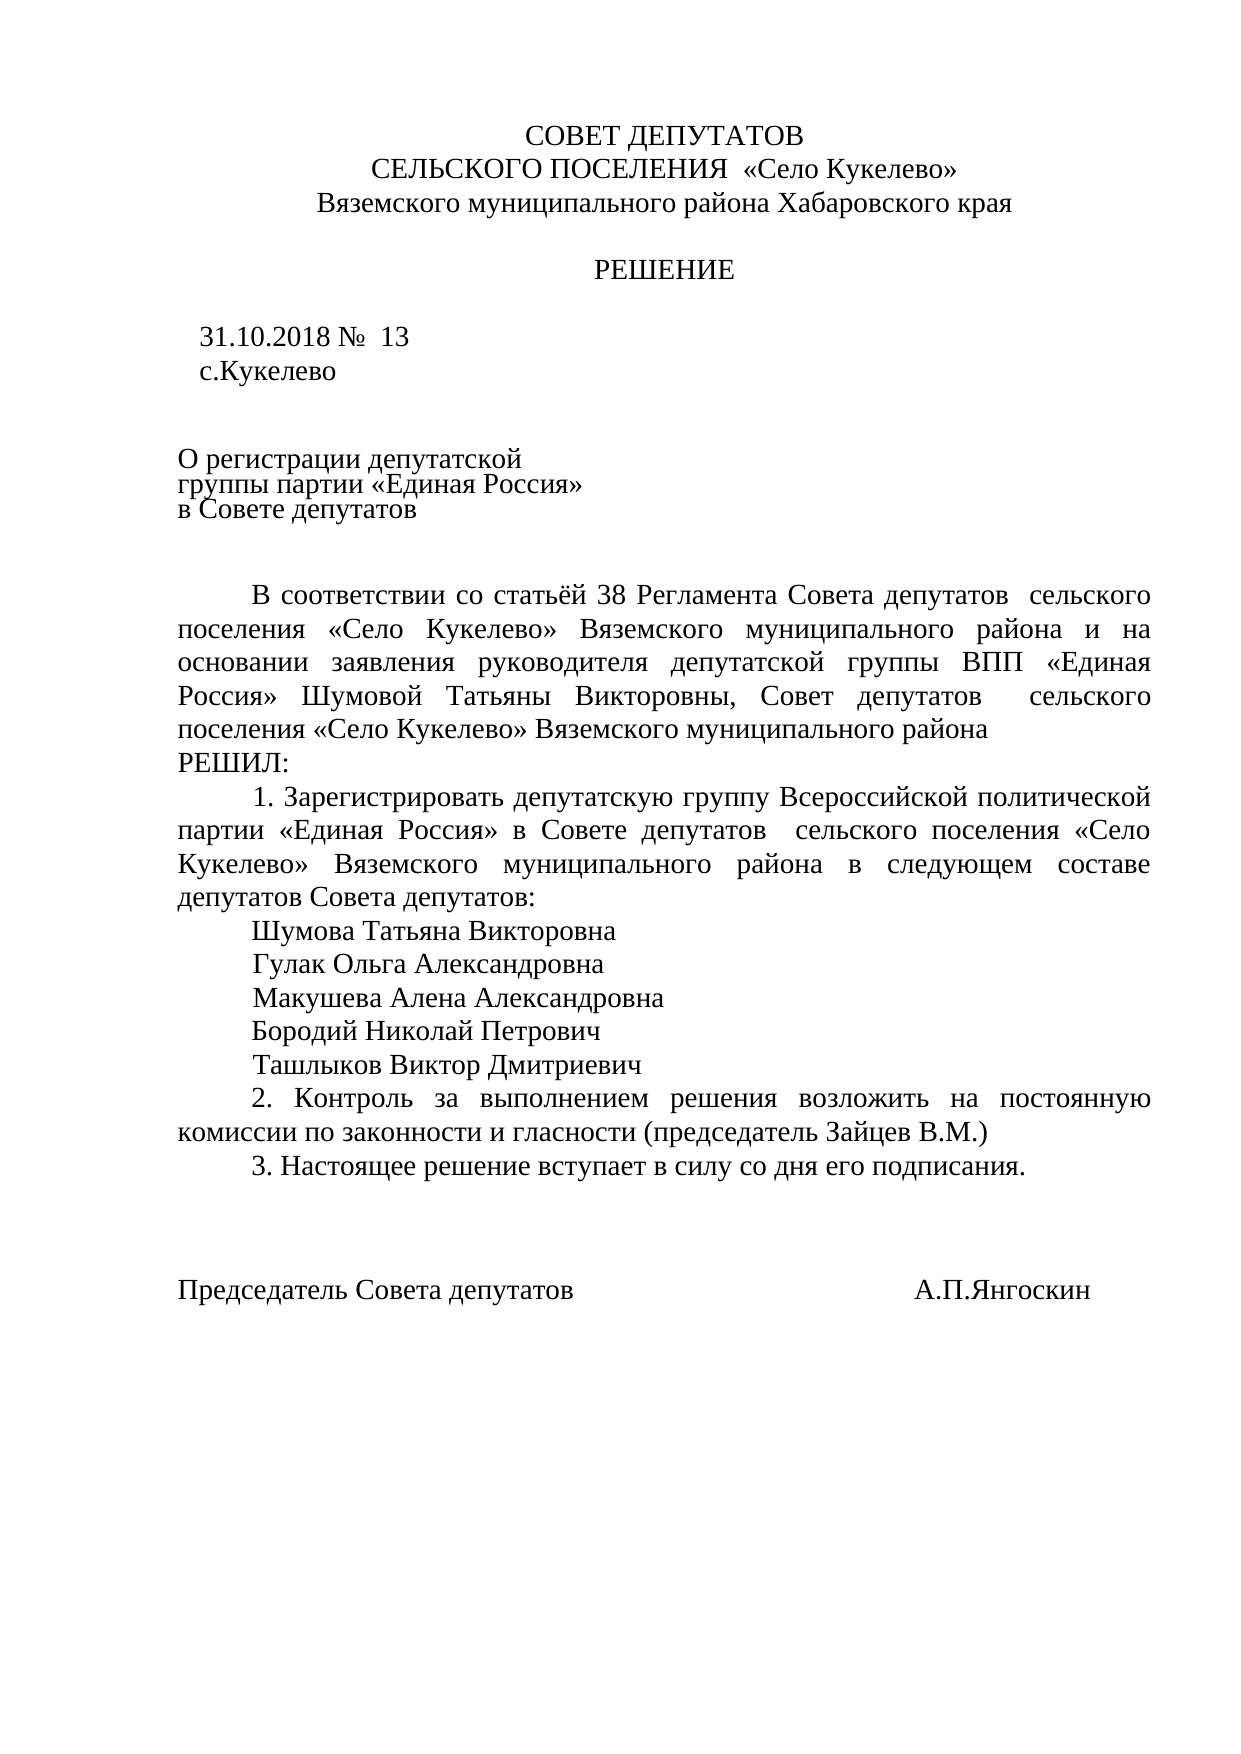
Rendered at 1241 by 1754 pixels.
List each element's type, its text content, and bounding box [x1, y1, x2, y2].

text СОВЕТ ДЕПУТАТОВ [177, 118, 1152, 152]
text О регистрации депутатской [177, 449, 1152, 474]
text Гулак Ольга Александровна [177, 946, 1152, 980]
text РЕШИЛ: [177, 745, 1152, 779]
text Председатель Совета депутатов А.П.Янгоскин [177, 1272, 1152, 1306]
text группы партии «Единая Россия» [177, 474, 1152, 499]
text 31.10.2018 № 13 [177, 319, 1152, 353]
text Шумова Татьяна Викторовна [177, 913, 1152, 946]
text Ташлыков Виктор Дмитриевич [177, 1047, 1152, 1081]
text с.Кукелево [177, 353, 1152, 386]
text 3. Настоящее решение вступает в силу со дня его подписания. [177, 1148, 1152, 1181]
text в Совете депутатов [177, 499, 1152, 524]
text В соответствии со статьёй 38 Регламента Совета депутатов сельского поселения «Село Кукелево» Вяземского муниципального района и на основании заявления руководителя депутатской группы ВПП «Единая Россия» Шумовой Татьяны Викторовны, Совет депутатов сельского поселения «Село Кукелево» Вяземского муниципального района [177, 577, 1152, 745]
text Вяземского муниципального района Хабаровского края [177, 185, 1152, 219]
text Макушева Алена Александровна [177, 980, 1152, 1013]
text СЕЛЬСКОГО ПОСЕЛЕНИЯ «Село Кукелево» [177, 152, 1152, 185]
text Бородий Николай Петрович [177, 1013, 1152, 1047]
text РЕШЕНИЕ [177, 252, 1152, 286]
text 1. Зарегистрировать депутатскую группу Всероссийской политической партии «Единая Россия» в Совете депутатов сельского поселения «Село Кукелево» Вяземского муниципального района в следующем составе депутатов Совета депутатов: [177, 779, 1152, 913]
text 2. Контроль за выполнением решения возложить на постоянную комиссии по законности и гласности (председатель Зайцев В.М.) [177, 1081, 1152, 1148]
